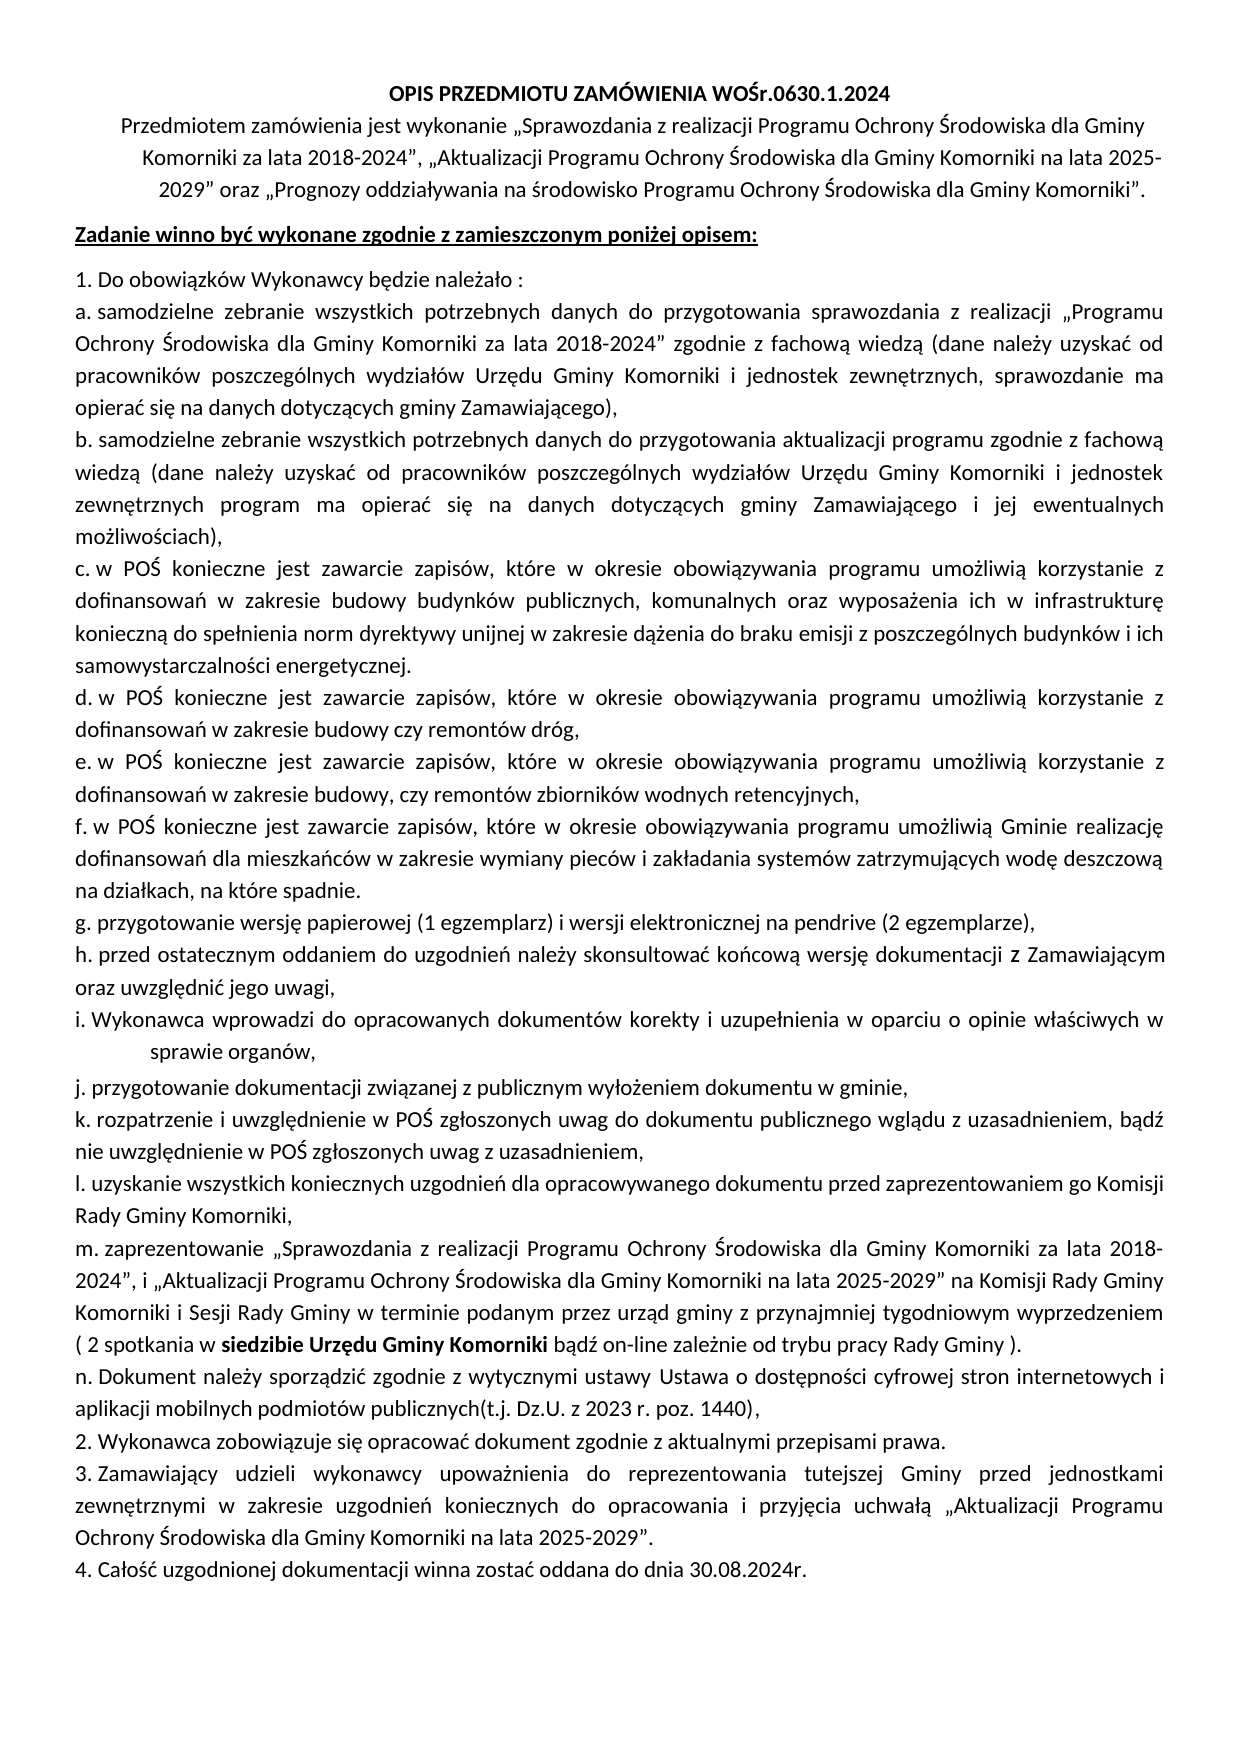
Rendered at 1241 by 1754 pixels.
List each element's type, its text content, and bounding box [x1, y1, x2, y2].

subtitle OPIS PRZEDMIOTU ZAMÓWIENIA WOŚr.0630.1.2024 [113, 79, 1166, 107]
list Wykonawca wprowadzi do opracowanych dokumentów korekty i uzupełnienia w oparciu o opinie właściwych w sprawie organów, [75, 1005, 1166, 1065]
list Dokument należy sporządzić zgodnie z wytycznymi ustawy Ustawa o dostępności cyfrowej stron internetowych i aplikacji mobilnych podmiotów publicznych(t.j. Dz.U. z 2023 r. poz. 1440), [75, 1362, 1166, 1423]
list w POŚ konieczne jest zawarcie zapisów, które w okresie obowiązywania programu umożliwią korzystanie z dofinansowań w zakresie budowy, czy remontów zbiorników wodnych retencyjnych, [75, 747, 1166, 808]
text Przedmiotem zamówienia jest wykonanie „Sprawozdania z realizacji Programu Ochrony Środowiska dla Gminy Komorniki za lata 2018-2024”, „Aktualizacji Programu Ochrony Środowiska dla Gminy Komorniki na lata 2025-2029” oraz „Prognozy oddziaływania na środowisko Programu Ochrony Środowiska dla Gminy Komorniki”. [101, 111, 1166, 203]
list samodzielne zebranie wszystkich potrzebnych danych do przygotowania sprawozdania z realizacji „Programu Ochrony Środowiska dla Gminy Komorniki za lata 2018-2024” zgodnie z fachową wiedzą (dane należy uzyskać od pracowników poszczególnych wydziałów Urzędu Gminy Komorniki i jednostek zewnętrznych, sprawozdanie ma opierać się na danych dotyczących gminy Zamawiającego), [75, 297, 1166, 421]
subtitle Całość uzgodnionej dokumentacji winna zostać oddana do dnia 30.08.2024r. [75, 1556, 1166, 1583]
text Zadanie winno być wykonane zgodnie z zamieszczonym poniżej opisem: [75, 220, 1166, 248]
list zaprezentowanie „Sprawozdania z realizacji Programu Ochrony Środowiska dla Gminy Komorniki za lata 2018-2024”, i „Aktualizacji Programu Ochrony Środowiska dla Gminy Komorniki na lata 2025-2029” na Komisji Rady Gminy Komorniki i Sesji Rady Gminy w terminie podanym przez urząd gminy z przynajmniej tygodniowym wyprzedzeniem ( 2 spotkania w siedzibie Urzędu Gminy Komorniki bądź on-line zależnie od trybu pracy Rady Gminy ). [75, 1234, 1166, 1358]
list przygotowanie wersję papierowej (1 egzemplarz) i wersji elektronicznej na pendrive (2 egzemplarze), [75, 908, 1166, 936]
list rozpatrzenie i uwzględnienie w POŚ zgłoszonych uwag do dokumentu publicznego wglądu z uzasadnieniem, bądź nie uwzględnienie w POŚ zgłoszonych uwag z uzasadnieniem, [75, 1105, 1166, 1165]
list Wykonawca zobowiązuje się opracować dokument zgodnie z aktualnymi przepisami prawa. [75, 1427, 1166, 1455]
list przed ostatecznym oddaniem do uzgodnień należy skonsultować końcową wersję dokumentacji z Zamawiającym oraz uwzględnić jego uwagi, [75, 941, 1166, 1001]
subtitle Zamawiający udzieli wykonawcy upoważnienia do reprezentowania tutejszej Gminy przed jednostkami zewnętrznymi w zakresie uzgodnień koniecznych do opracowania i przyjęcia uchwałą „Aktualizacji Programu Ochrony Środowiska dla Gminy Komorniki na lata 2025-2029”. [75, 1459, 1166, 1551]
list uzyskanie wszystkich koniecznych uzgodnień dla opracowywanego dokumentu przed zaprezentowaniem go Komisji Rady Gminy Komorniki, [75, 1169, 1166, 1229]
list przygotowanie dokumentacji związanej z publicznym wyłożeniem dokumentu w gminie, [75, 1073, 1166, 1101]
list w POŚ konieczne jest zawarcie zapisów, które w okresie obowiązywania programu umożliwią Gminie realizację dofinansowań dla mieszkańców w zakresie wymiany pieców i zakładania systemów zatrzymujących wodę deszczową na działkach, na które spadnie. [75, 812, 1166, 904]
list w POŚ konieczne jest zawarcie zapisów, które w okresie obowiązywania programu umożliwią korzystanie z dofinansowań w zakresie budowy budynków publicznych, komunalnych oraz wyposażenia ich w infrastrukturę konieczną do spełnienia norm dyrektywy unijnej w zakresie dążenia do braku emisji z poszczególnych budynków i ich samowystarczalności energetycznej. [75, 554, 1166, 679]
subtitle Do obowiązków Wykonawcy będzie należało : [75, 265, 1166, 293]
list samodzielne zebranie wszystkich potrzebnych danych do przygotowania aktualizacji programu zgodnie z fachową wiedzą (dane należy uzyskać od pracowników poszczególnych wydziałów Urzędu Gminy Komorniki i jednostek zewnętrznych program ma opierać się na danych dotyczących gminy Zamawiającego i jej ewentualnych możliwościach), [75, 426, 1166, 550]
list w POŚ konieczne jest zawarcie zapisów, które w okresie obowiązywania programu umożliwią korzystanie z dofinansowań w zakresie budowy czy remontów dróg, [75, 683, 1166, 743]
